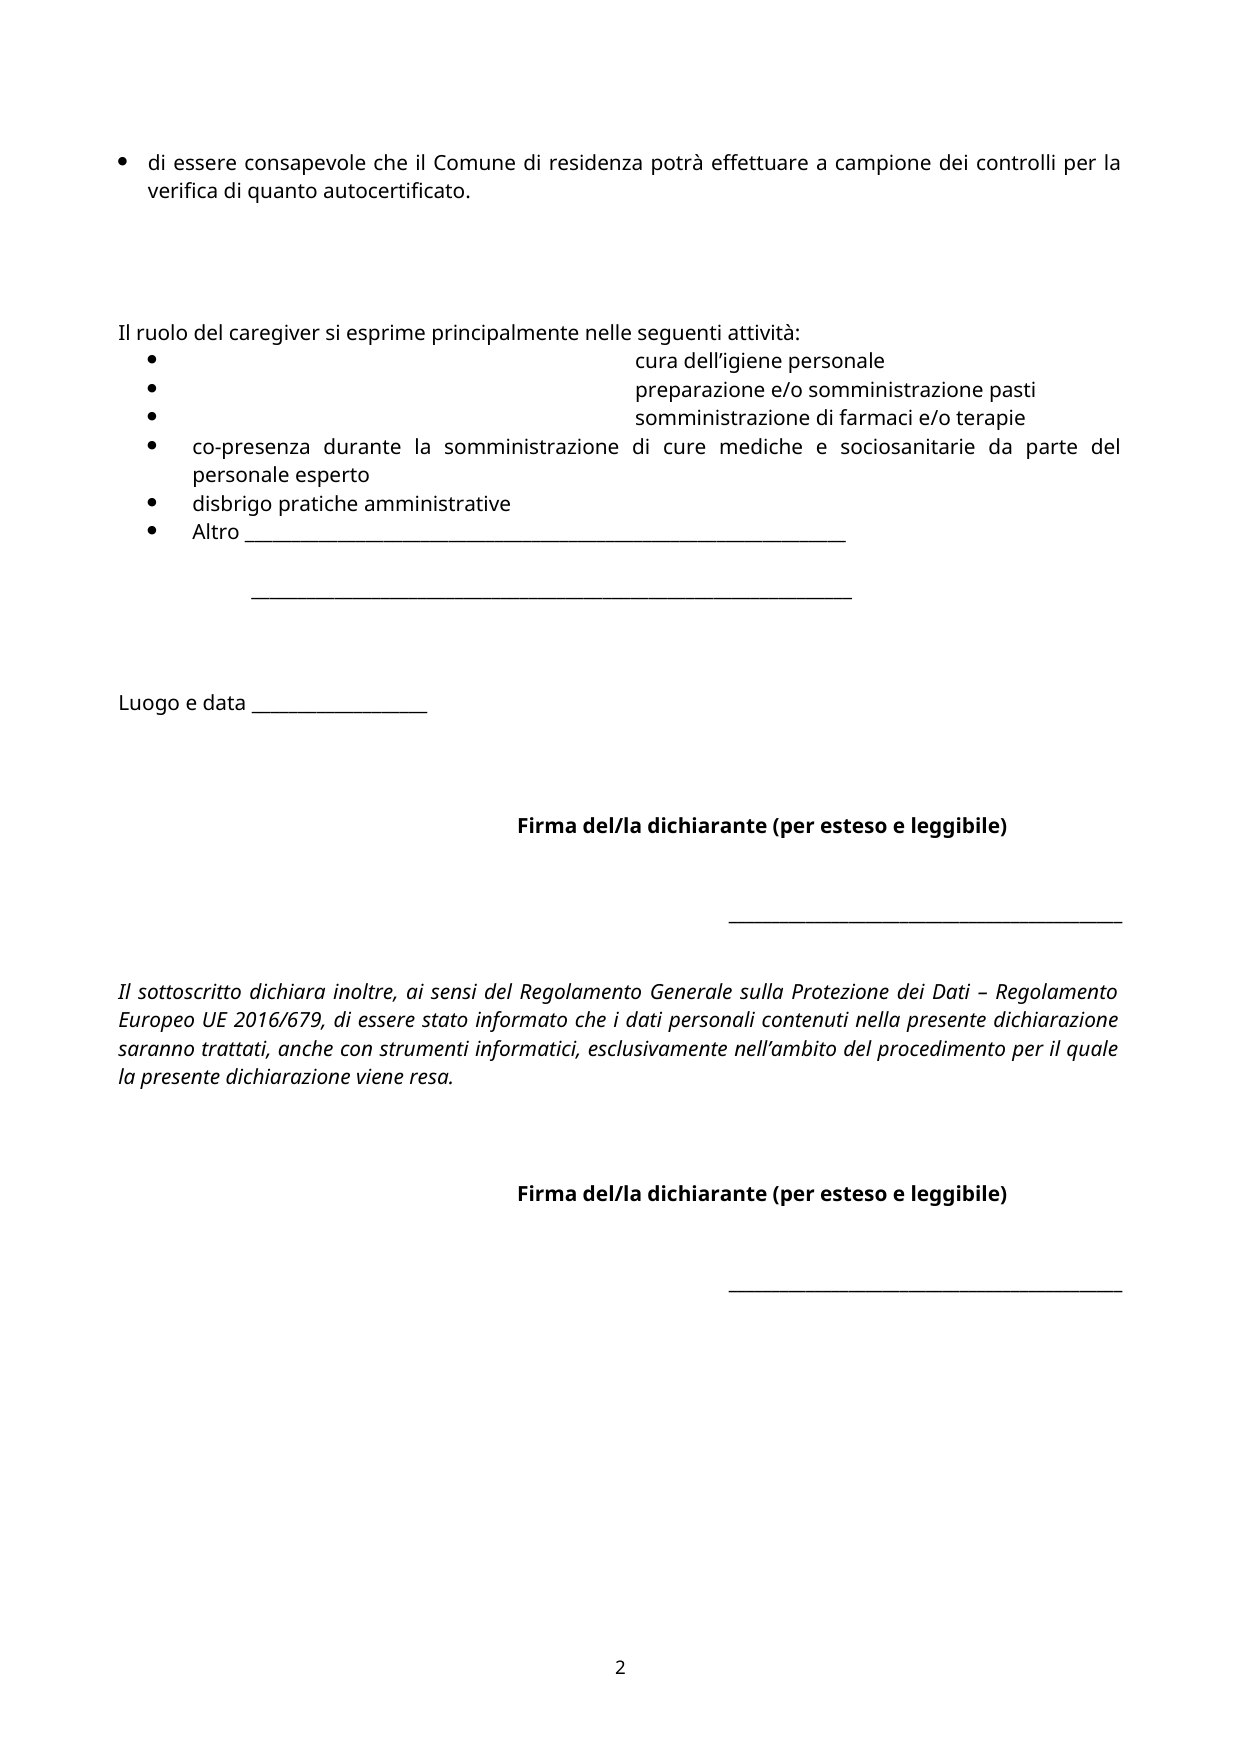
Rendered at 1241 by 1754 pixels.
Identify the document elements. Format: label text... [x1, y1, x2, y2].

text Firma del/la dichiarante (per esteso e leggibile) [517, 1179, 1122, 1208]
list Altro _________________________________________________________________ [148, 517, 1122, 546]
text _________________________________________________________________ [251, 574, 1122, 603]
list disbrigo pratiche amministrative [148, 489, 1122, 517]
list preparazione e/o somministrazione pasti [148, 375, 1122, 403]
text Luogo e data ___________________ [118, 688, 1122, 716]
list di essere consapevole che il Comune di residenza potrà effettuare a campione dei controlli per la verifica di quanto autocertificato. [118, 148, 1122, 204]
list somministrazione di farmaci e/o terapie [148, 403, 1122, 432]
text Il sottoscritto dichiara inoltre, ai sensi del Regolamento Generale sulla Protezione dei Dati – Regolamento Europeo UE 2016/679, di essere stato informato che i dati personali contenuti nella presente dichiarazione saranno trattati, anche con strumenti informatici, esclusivamente nell’ambito del procedimento per il quale la presente dichiarazione viene resa. [118, 977, 1122, 1091]
text ______________________________________________ [118, 1267, 1122, 1295]
text ______________________________________________ [118, 898, 1122, 927]
list co-presenza durante la somministrazione di cure mediche e sociosanitarie da parte del personale esperto [148, 432, 1122, 489]
text Firma del/la dichiarante (per esteso e leggibile) [517, 811, 1122, 839]
list cura dell’igiene personale [148, 347, 1122, 375]
list Il ruolo del caregiver si esprime principalmente nelle seguenti attività: [118, 318, 1122, 347]
